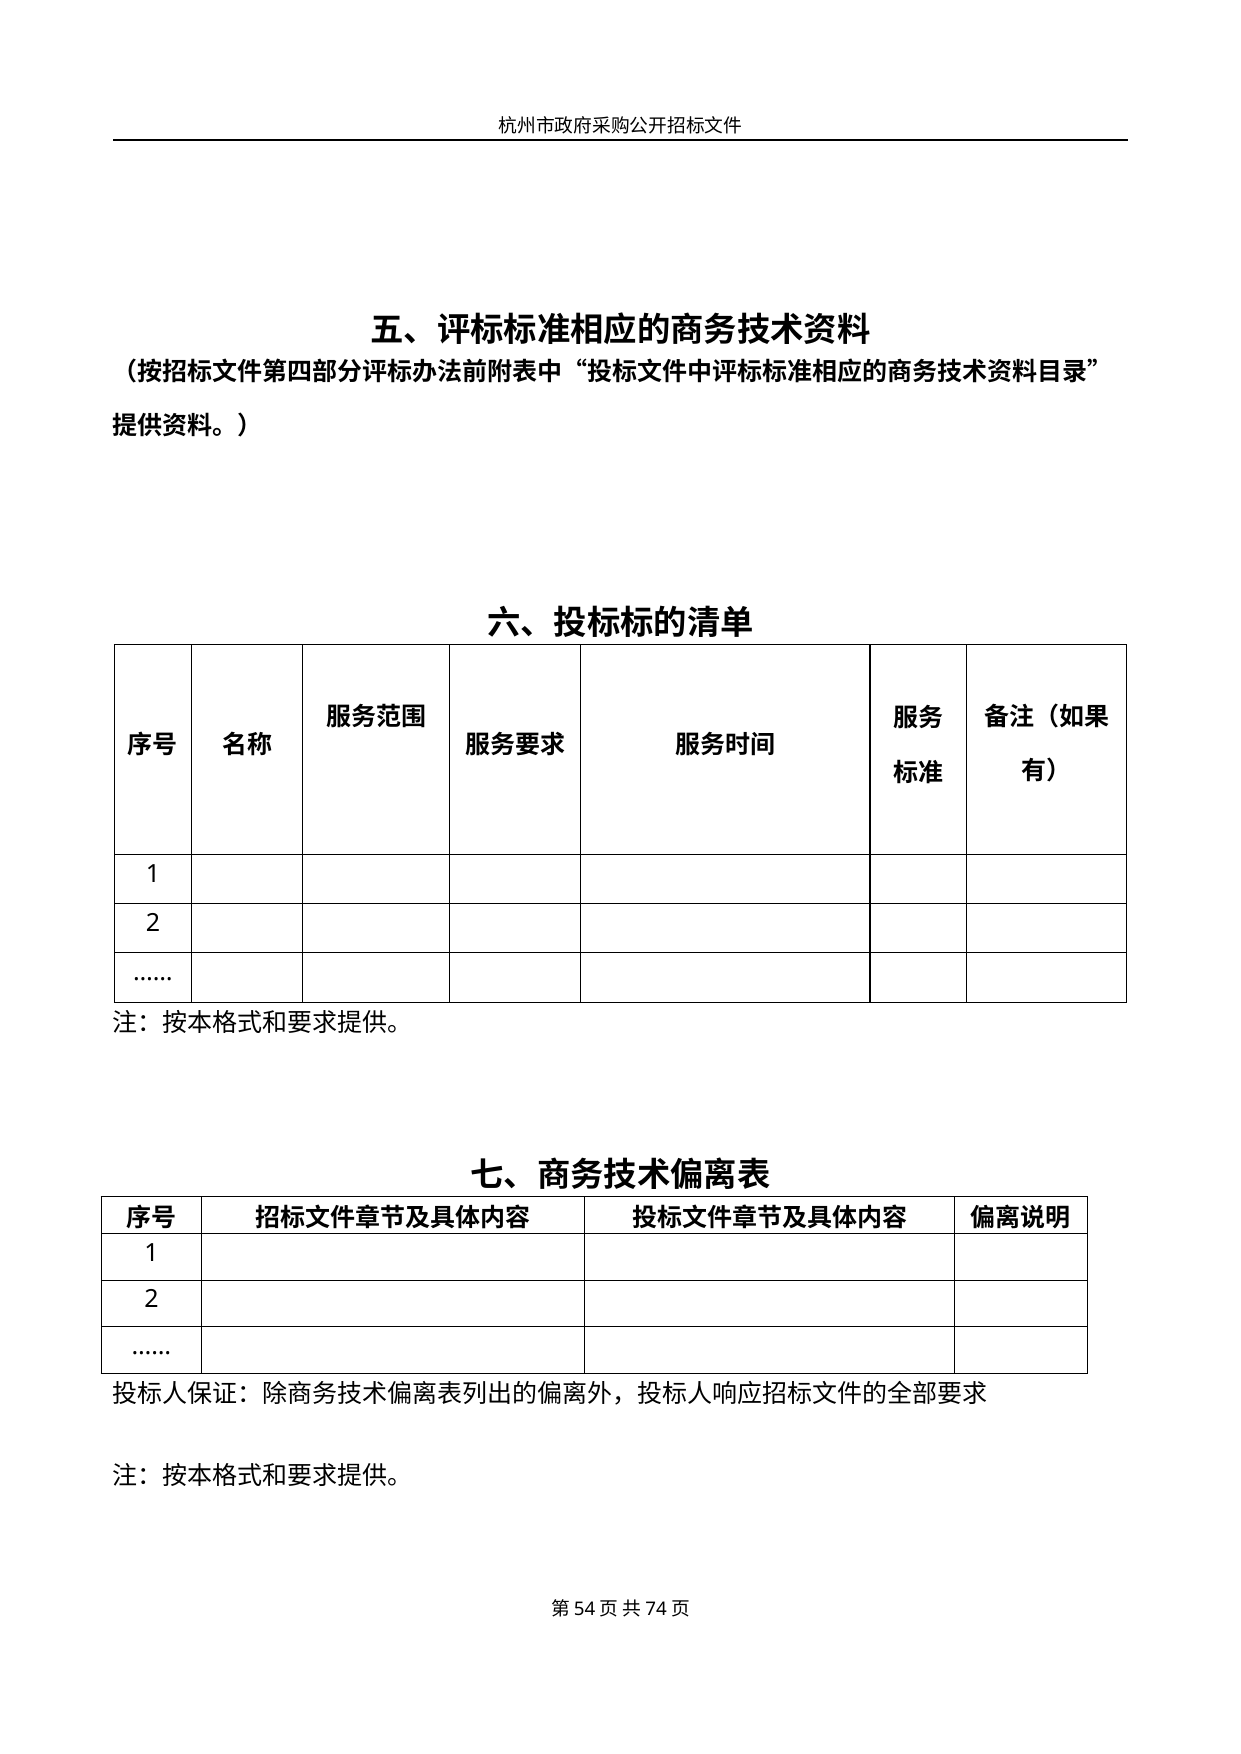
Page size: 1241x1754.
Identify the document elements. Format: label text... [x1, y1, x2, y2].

table_cell [955, 1281, 1087, 1326]
table_cell …… [102, 1327, 201, 1373]
table_cell [581, 855, 869, 903]
table_cell [450, 855, 580, 903]
table_cell [871, 953, 966, 1002]
text 五、评标标准相应的商务技术资料 [112, 303, 1128, 351]
table_cell [585, 1281, 954, 1326]
table_cell [585, 1327, 954, 1373]
table_cell [303, 904, 449, 952]
table_cell [955, 1234, 1087, 1280]
text 六、投标标的清单 [112, 596, 1128, 644]
table_cell [871, 904, 966, 952]
table_header 服务时间 [581, 645, 869, 853]
table_header 备注（如果有） [967, 645, 1126, 853]
table_cell 2 [115, 904, 191, 952]
table_cell [585, 1234, 954, 1280]
table_cell [450, 904, 580, 952]
table_cell [450, 953, 580, 1002]
table_cell [202, 1327, 584, 1373]
table_cell [967, 904, 1126, 952]
table_header 序号 [115, 645, 191, 853]
table_cell [581, 953, 869, 1002]
table_header 序号 [102, 1197, 201, 1233]
text 七、商务技术偏离表 [112, 1148, 1128, 1196]
table_header 服务范围 [303, 645, 449, 853]
text 注：按本格式和要求提供。 [112, 1455, 1084, 1492]
table_cell [967, 953, 1126, 1002]
text 投标人保证：除商务技术偏离表列出的偏离外，投标人响应招标文件的全部要求 [112, 1374, 1128, 1410]
table_header 招标文件章节及具体内容 [202, 1197, 584, 1233]
table_cell [202, 1234, 584, 1280]
table_header 偏离说明 [955, 1197, 1087, 1233]
table_cell [955, 1327, 1087, 1373]
table_header 投标文件章节及具体内容 [585, 1197, 954, 1233]
table_header 名称 [192, 645, 302, 853]
table_cell [871, 855, 966, 903]
table_cell …… [115, 953, 191, 1002]
table_cell [192, 953, 302, 1002]
table_cell [192, 904, 302, 952]
table_cell [192, 855, 302, 903]
table_header 服务标准 [871, 645, 966, 853]
table_cell 1 [102, 1234, 201, 1280]
table_cell 2 [102, 1281, 201, 1326]
table_cell [581, 904, 869, 952]
table_cell [202, 1281, 584, 1326]
table_cell [967, 855, 1126, 903]
text 注：按本格式和要求提供。 [112, 1003, 1084, 1039]
table_cell 1 [115, 855, 191, 903]
table_cell [303, 953, 449, 1002]
table_header 服务要求 [450, 645, 580, 853]
table_cell [303, 855, 449, 903]
text （按招标文件第四部分评标办法前附表中“投标文件中评标标准相应的商务技术资料目录”提供资料。） [112, 351, 1128, 442]
